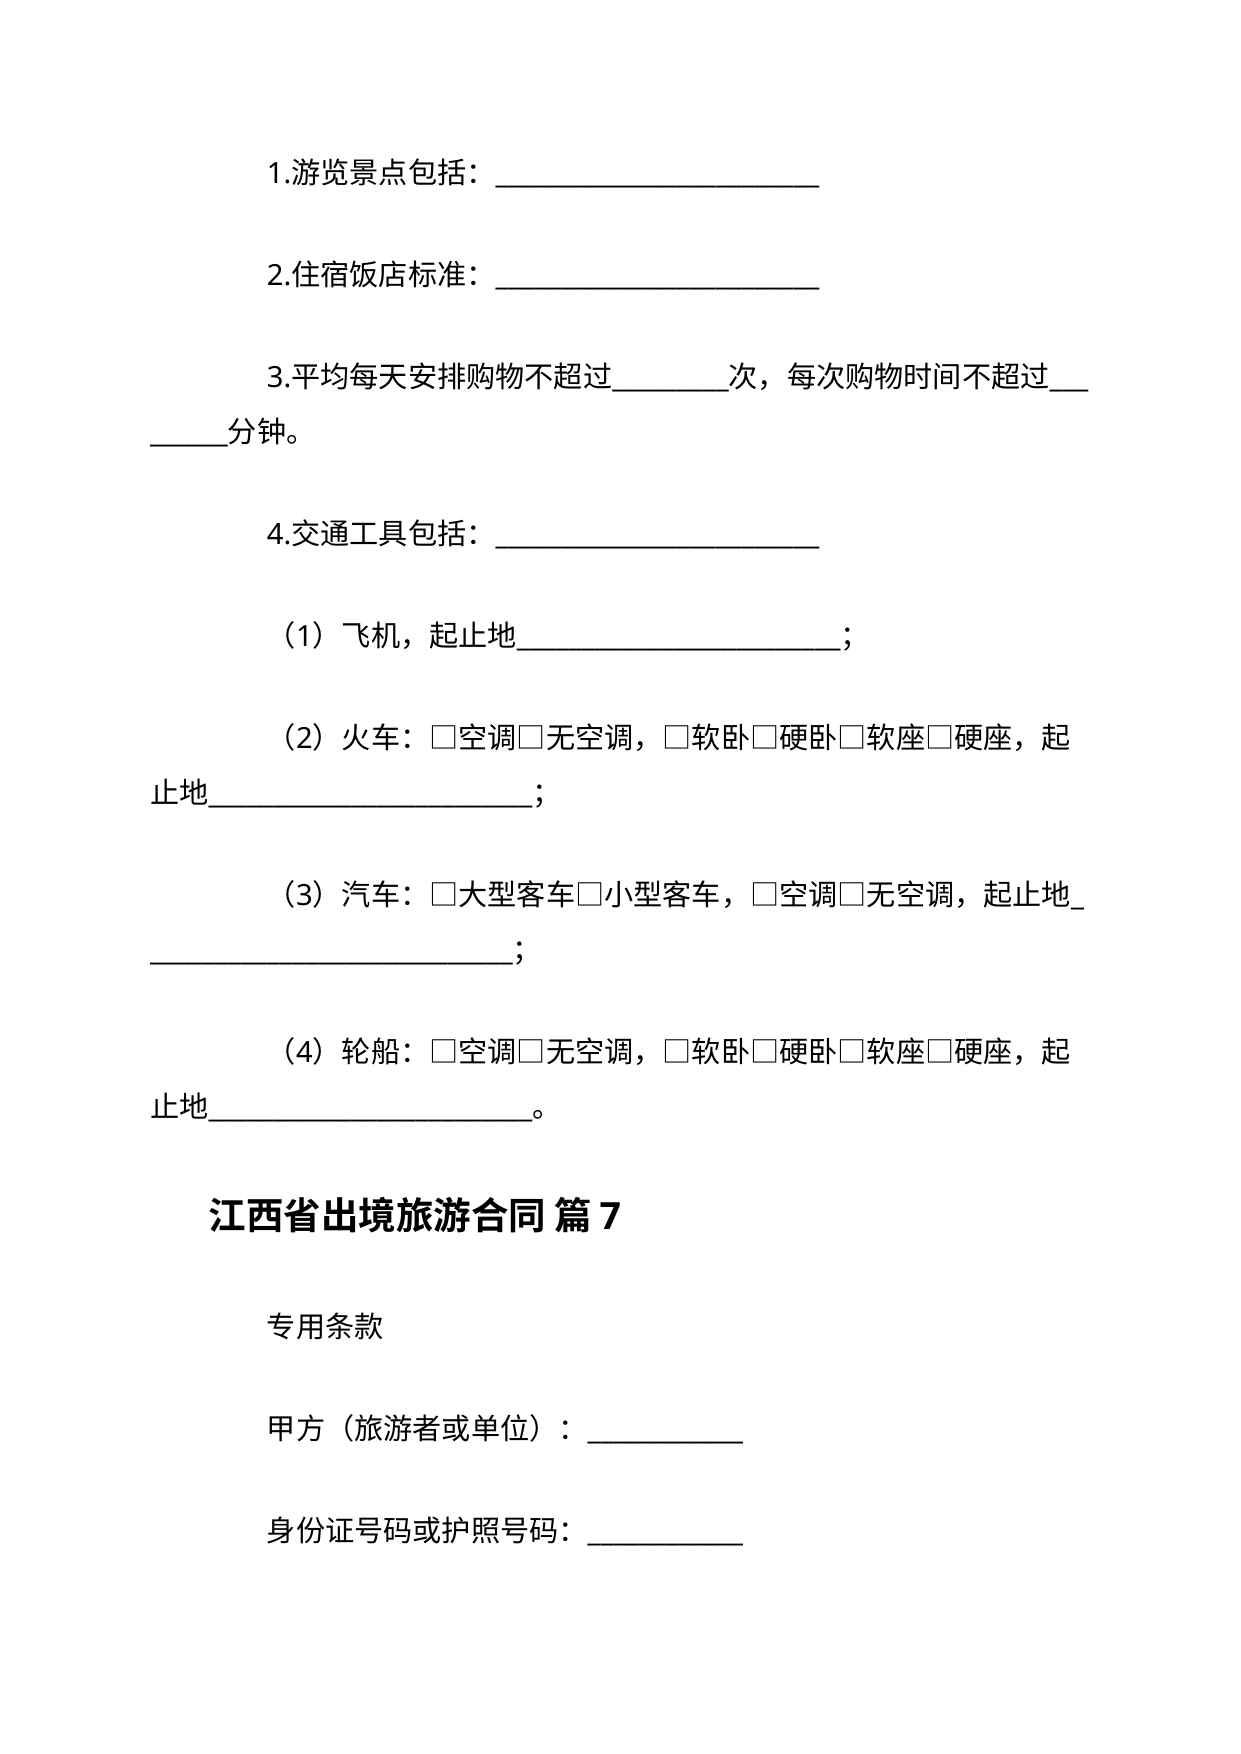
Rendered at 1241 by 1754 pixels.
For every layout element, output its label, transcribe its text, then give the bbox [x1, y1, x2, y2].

text 1.游览景点包括：_________________________ [150, 150, 1090, 192]
text （4）轮船：□空调□无空调，□软卧□硬卧□软座□硬座，起止地_________________________。 [150, 1029, 1090, 1126]
text 身份证号码或护照号码：____________ [150, 1507, 1090, 1549]
text 江西省出境旅游合同 篇7 [150, 1186, 1090, 1240]
text 甲方（旅游者或单位）：____________ [150, 1405, 1090, 1448]
text （3）汽车：□大型客车□小型客车，□空调□无空调，起止地_____________________________； [150, 872, 1090, 969]
text 3.平均每天安排购物不超过_________次，每次购物时间不超过_________分钟。 [150, 354, 1090, 451]
text 4.交通工具包括：_________________________ [150, 511, 1090, 553]
text （1）飞机，起止地_________________________； [150, 613, 1090, 655]
text 2.住宿饭店标准：_________________________ [150, 252, 1090, 294]
text （2）火车：□空调□无空调，□软卧□硬卧□软座□硬座，起止地_________________________； [150, 715, 1090, 812]
text 专用条款 [150, 1303, 1090, 1346]
